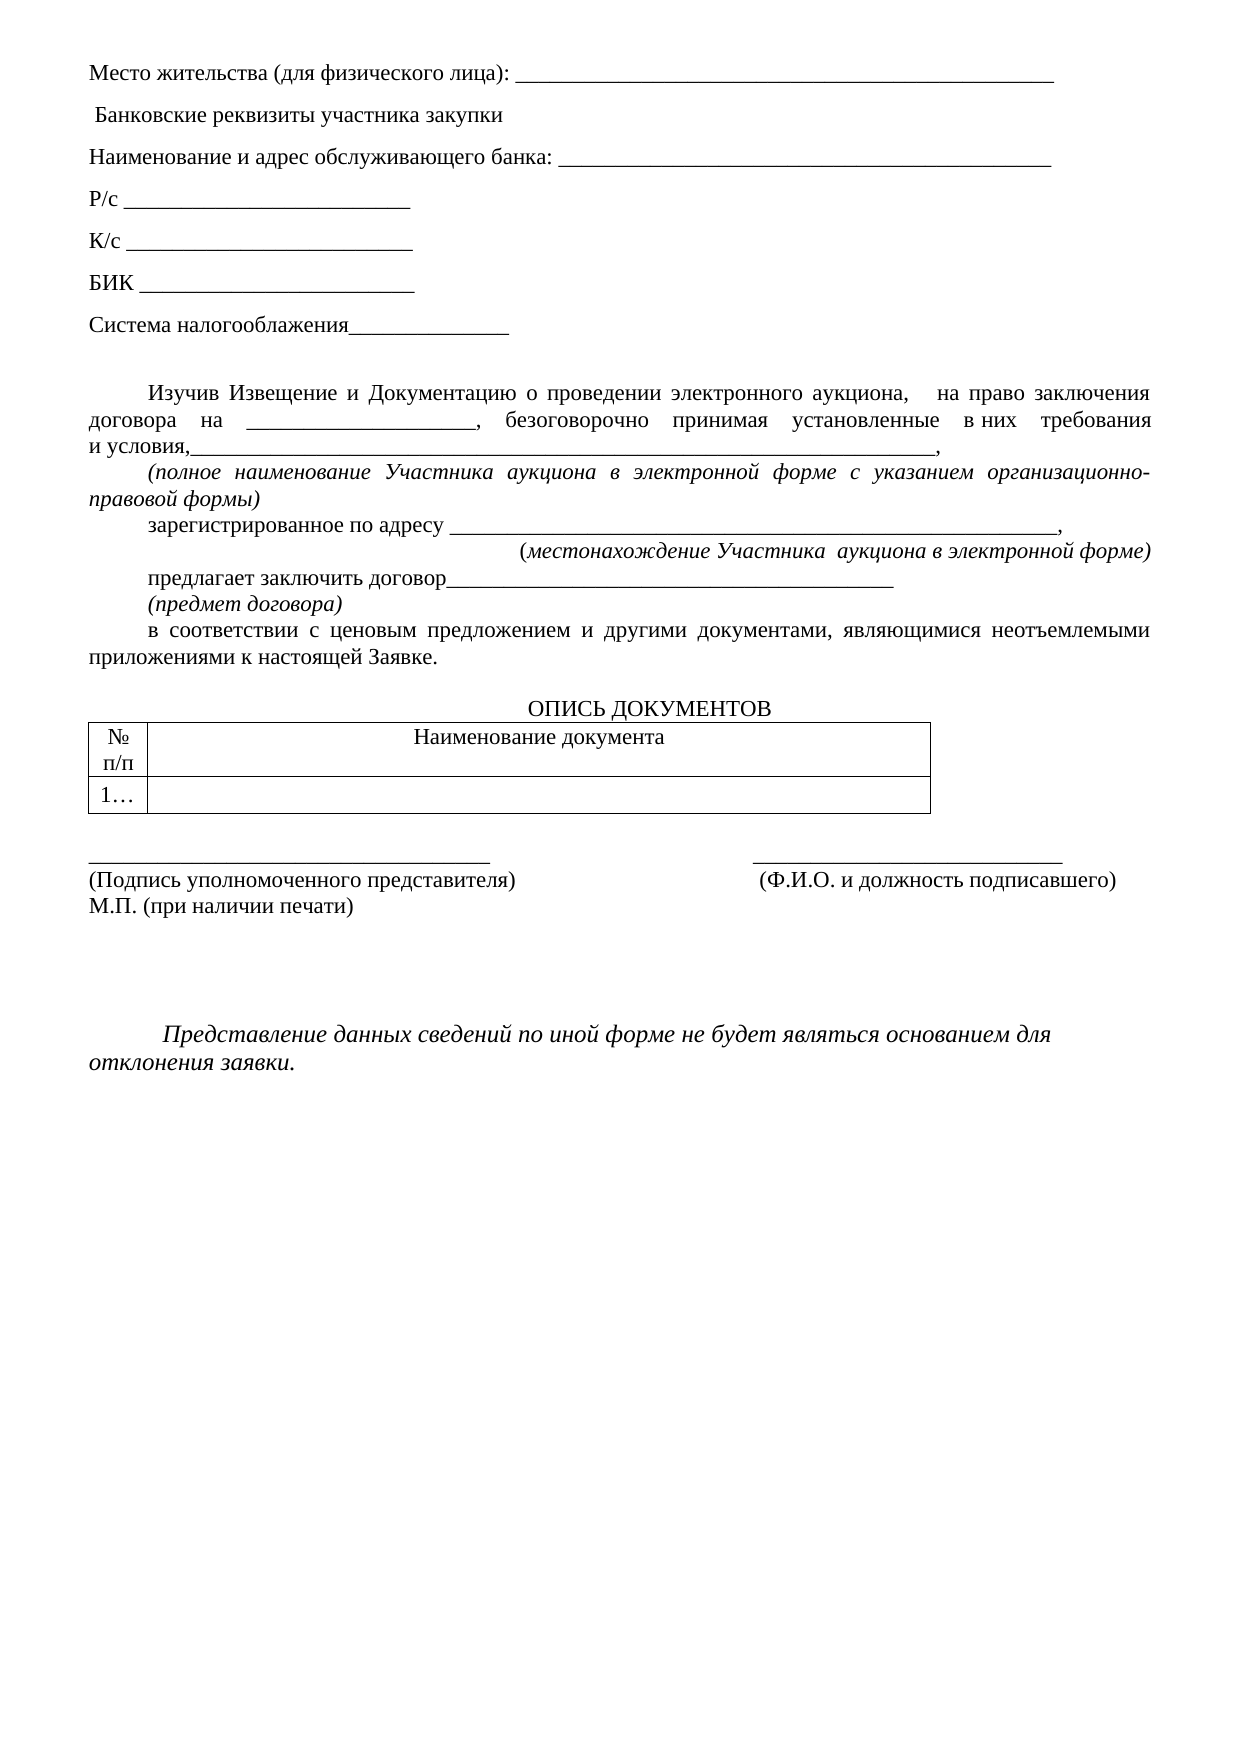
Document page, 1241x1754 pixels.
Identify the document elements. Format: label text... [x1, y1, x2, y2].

text Наименование и адрес обслуживающего банка: ___________________________________________ [89, 143, 1152, 169]
text Банковские реквизиты участника закупки [89, 101, 1152, 127]
text (полное наименование Участника аукциона в электронной форме с указанием организационно-правовой формы) [89, 458, 1152, 511]
text (местонахождение Участника аукциона в электронной форме) [89, 537, 1152, 564]
text ОПИСЬ ДОКУМЕНТОВ [89, 696, 1152, 722]
text ___________________________________ ___________________________ [89, 840, 1152, 866]
table_header Наименование документа [148, 723, 930, 776]
text предлагает заключить договор_______________________________________ [89, 564, 1152, 590]
text (предмет договора) [89, 590, 1152, 616]
text Изучив Извещение и Документацию о проведении электронного аукциона, на право заключения договора на ____________________, безоговорочно принимая установленные в них требования и условия,_________________________________________________________________, [89, 379, 1152, 458]
text Система налогооблажения______________ [89, 311, 1152, 337]
table_header № п/п [89, 723, 147, 776]
text в соответствии с ценовым предложением и другими документами, являющимися неотъемлемыми приложениями к настоящей Заявке. [89, 616, 1152, 669]
text К/с _________________________ [89, 227, 1152, 253]
table_cell [148, 777, 930, 812]
text М.П. (при наличии печати) [89, 892, 1152, 919]
text зарегистрированное по адресу _____________________________________________________, [89, 511, 1152, 537]
text Р/с _________________________ [89, 185, 1152, 211]
text (Подпись уполномоченного представителя) (Ф.И.О. и должность подписавшего) [89, 866, 1152, 892]
text Место жительства (для физического лица): _______________________________________________ [89, 59, 1152, 85]
table_cell 1… [89, 777, 147, 812]
text Представление данных сведений по иной форме не будет являться основанием для отклонения заявки. [89, 1019, 1152, 1076]
text БИК ________________________ [89, 269, 1152, 295]
